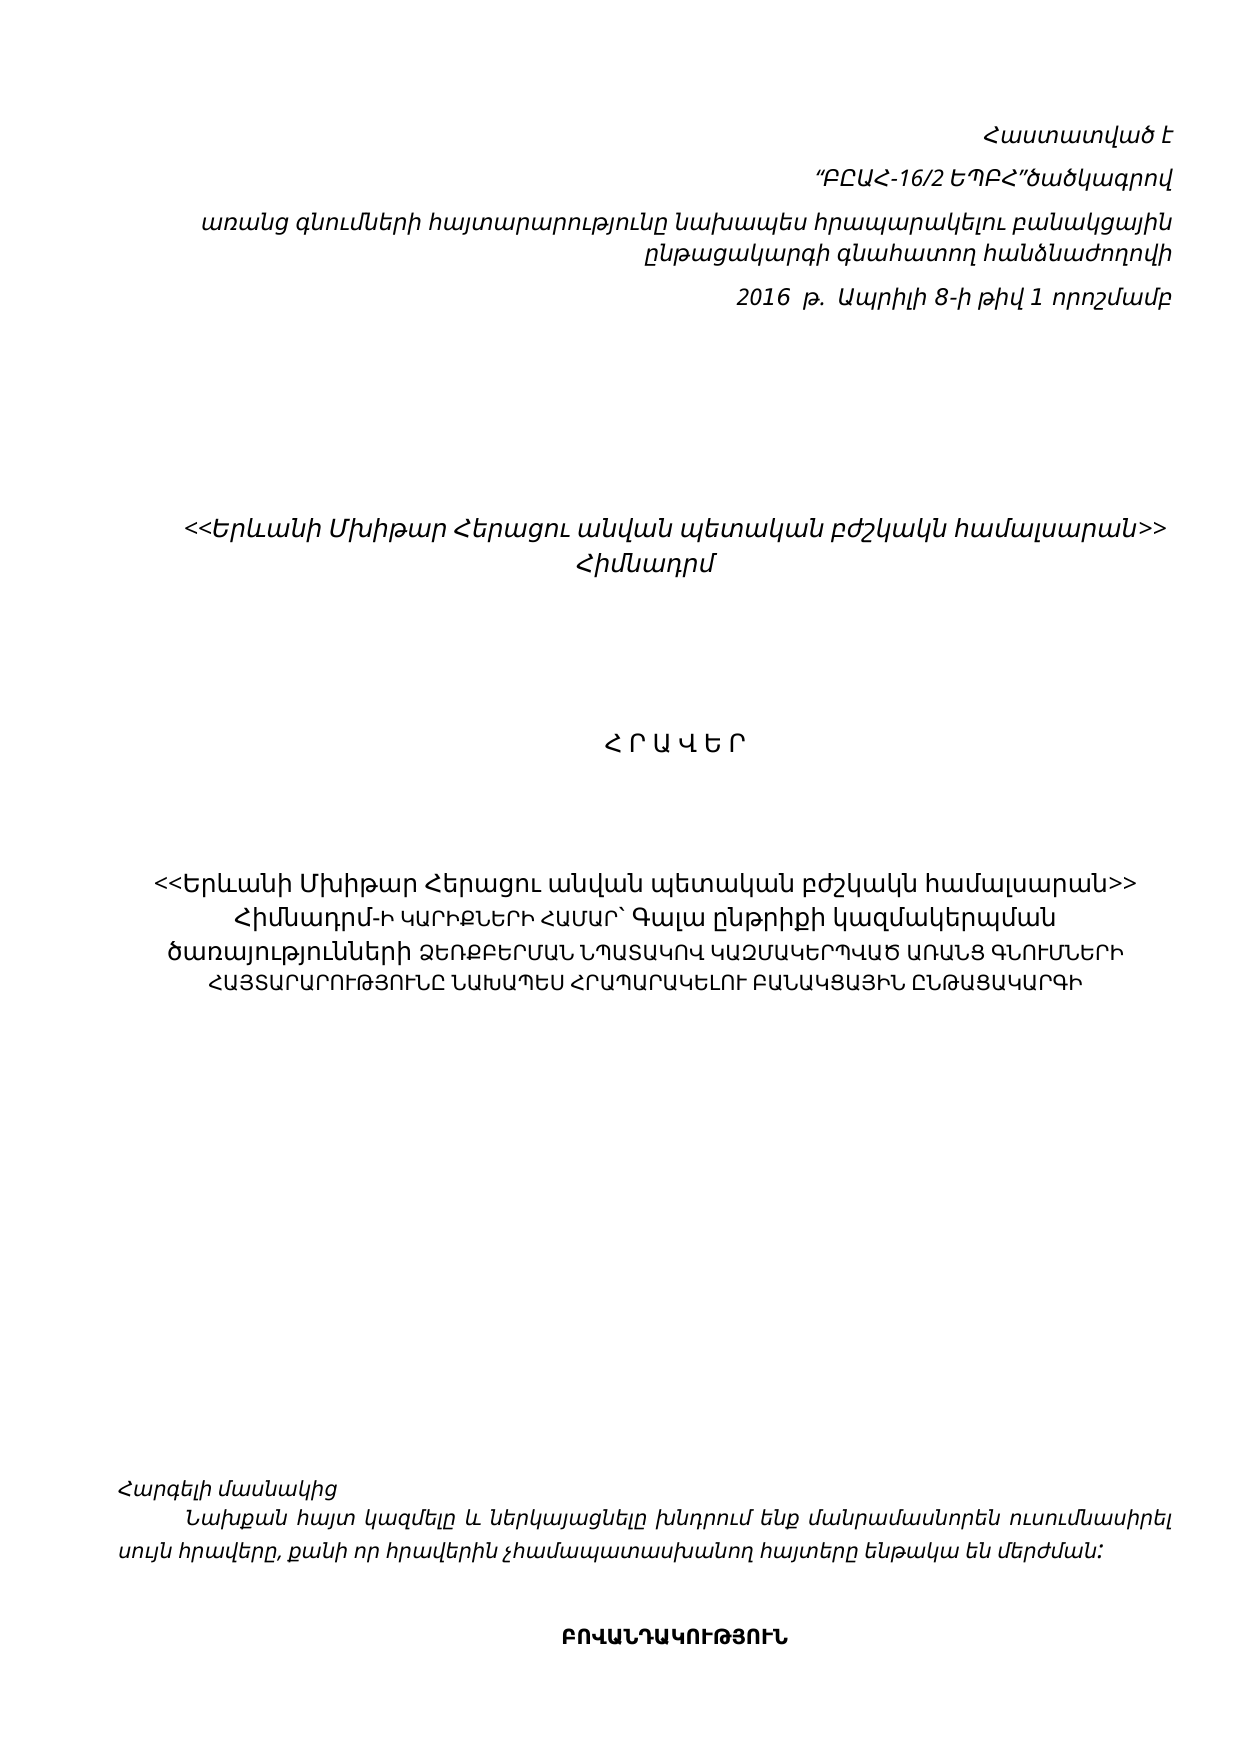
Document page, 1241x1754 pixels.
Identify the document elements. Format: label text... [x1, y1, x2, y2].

text Հաստատված է [118, 119, 1173, 150]
text Նախքան հայտ կազմելը և ներկայացնելը խնդրում ենք մանրամասնորեն ուսումնասիրել սույն հրավերը, քանի որ հրավերին չհամապատասխանող հայտերը ենթակա են մերժման: [118, 1503, 1172, 1566]
text Հարգելի մասնակից [118, 1474, 1172, 1503]
text առանց գնումների հայտարարությունը նախապես հրապարակելու բանակցային ընթացակարգի գնահատող հանձնաժողովի [118, 206, 1173, 269]
text <<Երևանի Մխիթար Հերացու անվան պետական բժշկակն համալսարան>> Հիմնադրմ-Ի ԿԱՐԻՔՆԵՐԻ ՀԱՄԱՐ` Գալա ընթրիքի կազմակերպման ծառայությունների ՁԵՌՔԲԵՐՄԱՆ ՆՊԱՏԱԿՈՎ ԿԱԶՄԱԿԵՐՊՎԱԾ ԱՌԱՆՑ ԳՆՈՒՄՆԵՐԻ ՀԱՅՏԱՐԱՐՈՒԹՅՈՒՆԸ ՆԱԽԱՊԵՍ ՀՐԱՊԱՐԱԿԵԼՈՒ ԲԱՆԱԿՑԱՅԻՆ ԸՆԹԱՑԱԿԱՐԳԻ [118, 866, 1173, 996]
text Հ Ր Ա Վ Ե Ր [118, 726, 1173, 760]
text 2016 թ. Ապրիլի 8-ի թիվ 1 որոշմամբ [118, 281, 1173, 312]
text <<Երևանի Մխիթար Հերացու անվան պետական բժշկակն համալսարան>> Հիմնադրմ [118, 511, 1173, 579]
text “ԲԸԱՀ-16/2 ԵՊԲՀ”ծածկագրով [118, 162, 1173, 194]
text ԲՈՎԱՆԴԱԿՈՒԹՅՈՒՆ [118, 1622, 1172, 1651]
